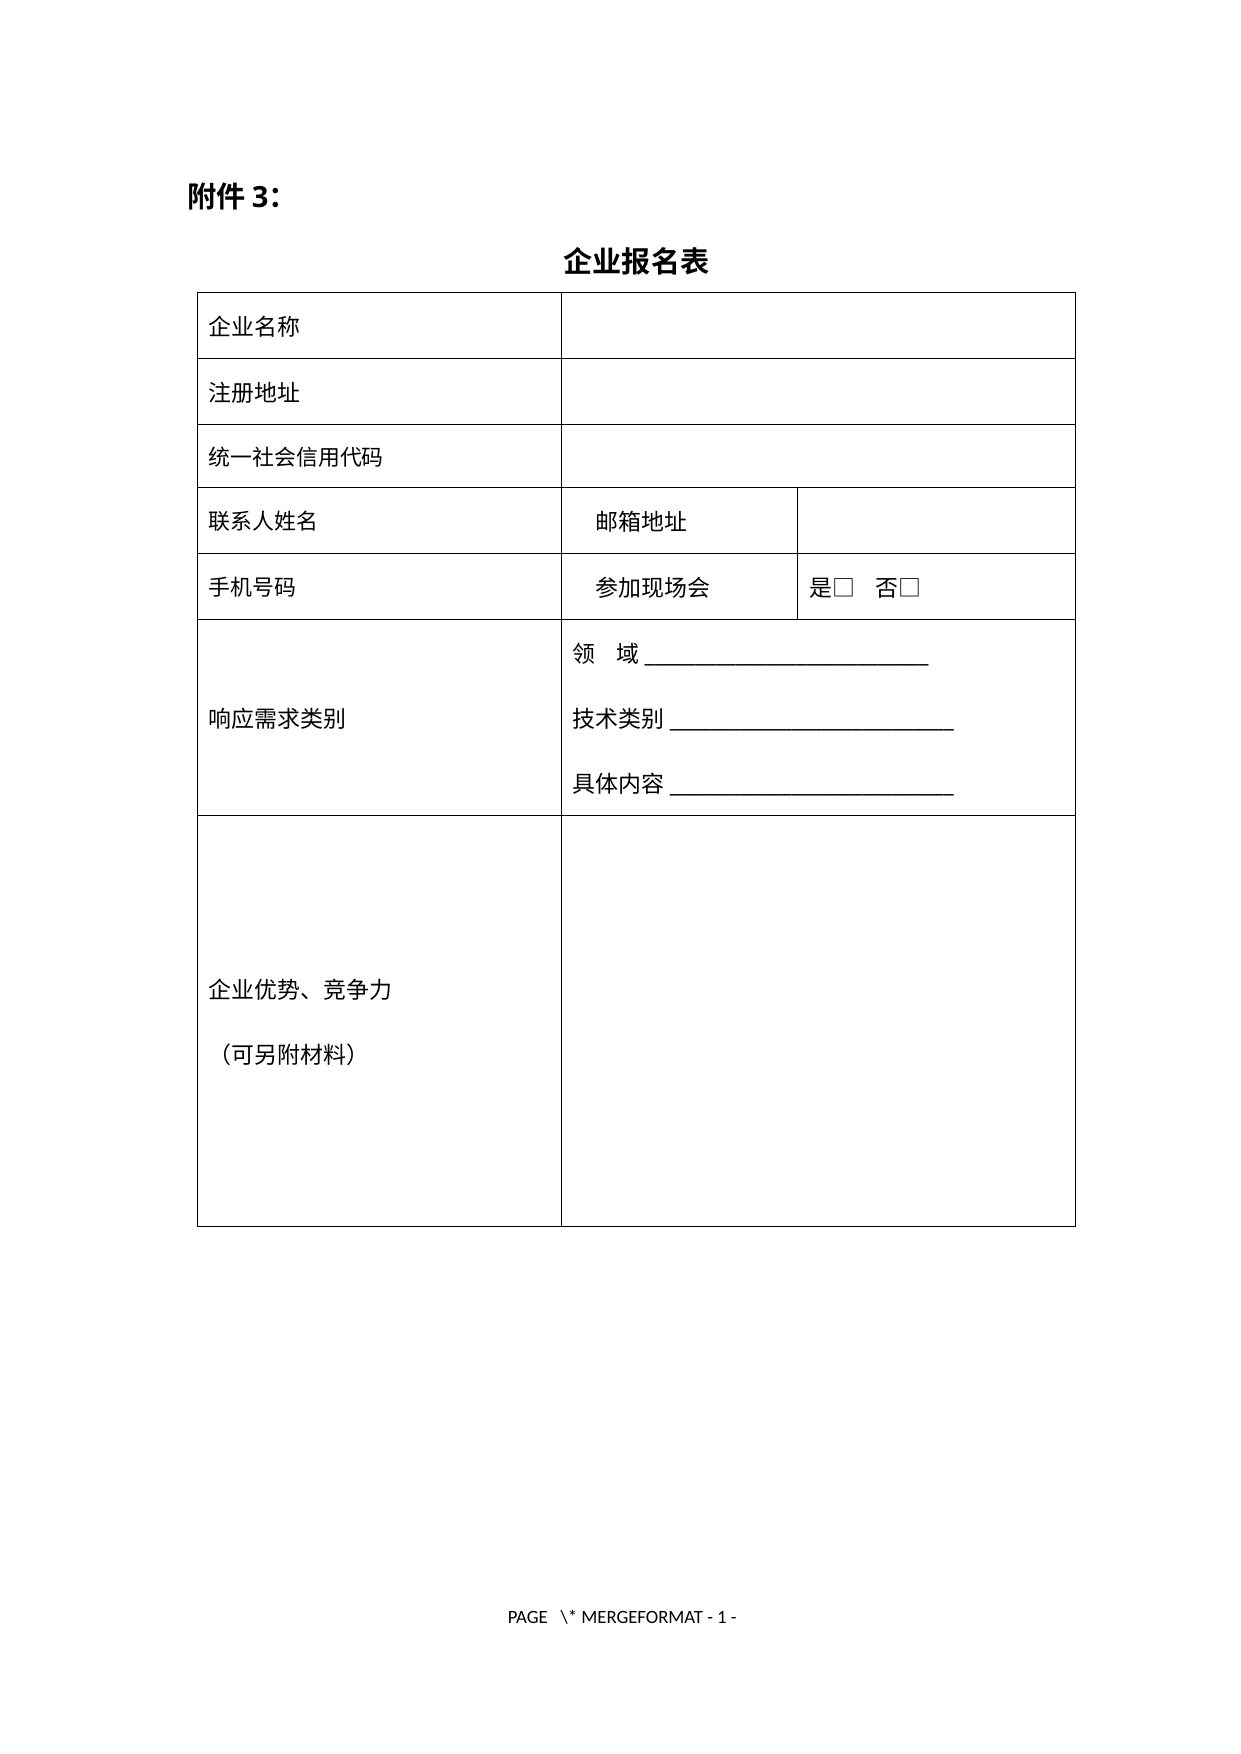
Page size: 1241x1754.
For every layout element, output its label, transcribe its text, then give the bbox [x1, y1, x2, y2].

table_cell [562, 425, 1075, 487]
table_cell 企业优势、竞争力 （可另附材料） [198, 816, 561, 1226]
table_cell 是□ 否□ [798, 554, 1075, 619]
table_cell 企业名称 [198, 293, 561, 358]
table_cell [562, 293, 1075, 358]
table_header 企业报名表 [197, 227, 1075, 292]
table_cell [798, 488, 1075, 553]
table_cell 领 域 ____________________________ 技术类别 ____________________________ 具体内容 ____________________________ [562, 620, 1075, 815]
table_cell [562, 359, 1075, 424]
table_cell 联系人姓名 [198, 488, 561, 553]
table_cell 邮箱地址 [562, 488, 797, 553]
table_cell 注册地址 [198, 359, 561, 424]
table_cell 参加现场会 [562, 554, 797, 619]
table_cell 响应需求类别 [198, 620, 561, 815]
table_cell 统一社会信用代码 [198, 425, 561, 487]
table_cell [562, 816, 1075, 1226]
table_cell 手机号码 [198, 554, 561, 619]
text 附件3： [187, 162, 1053, 227]
